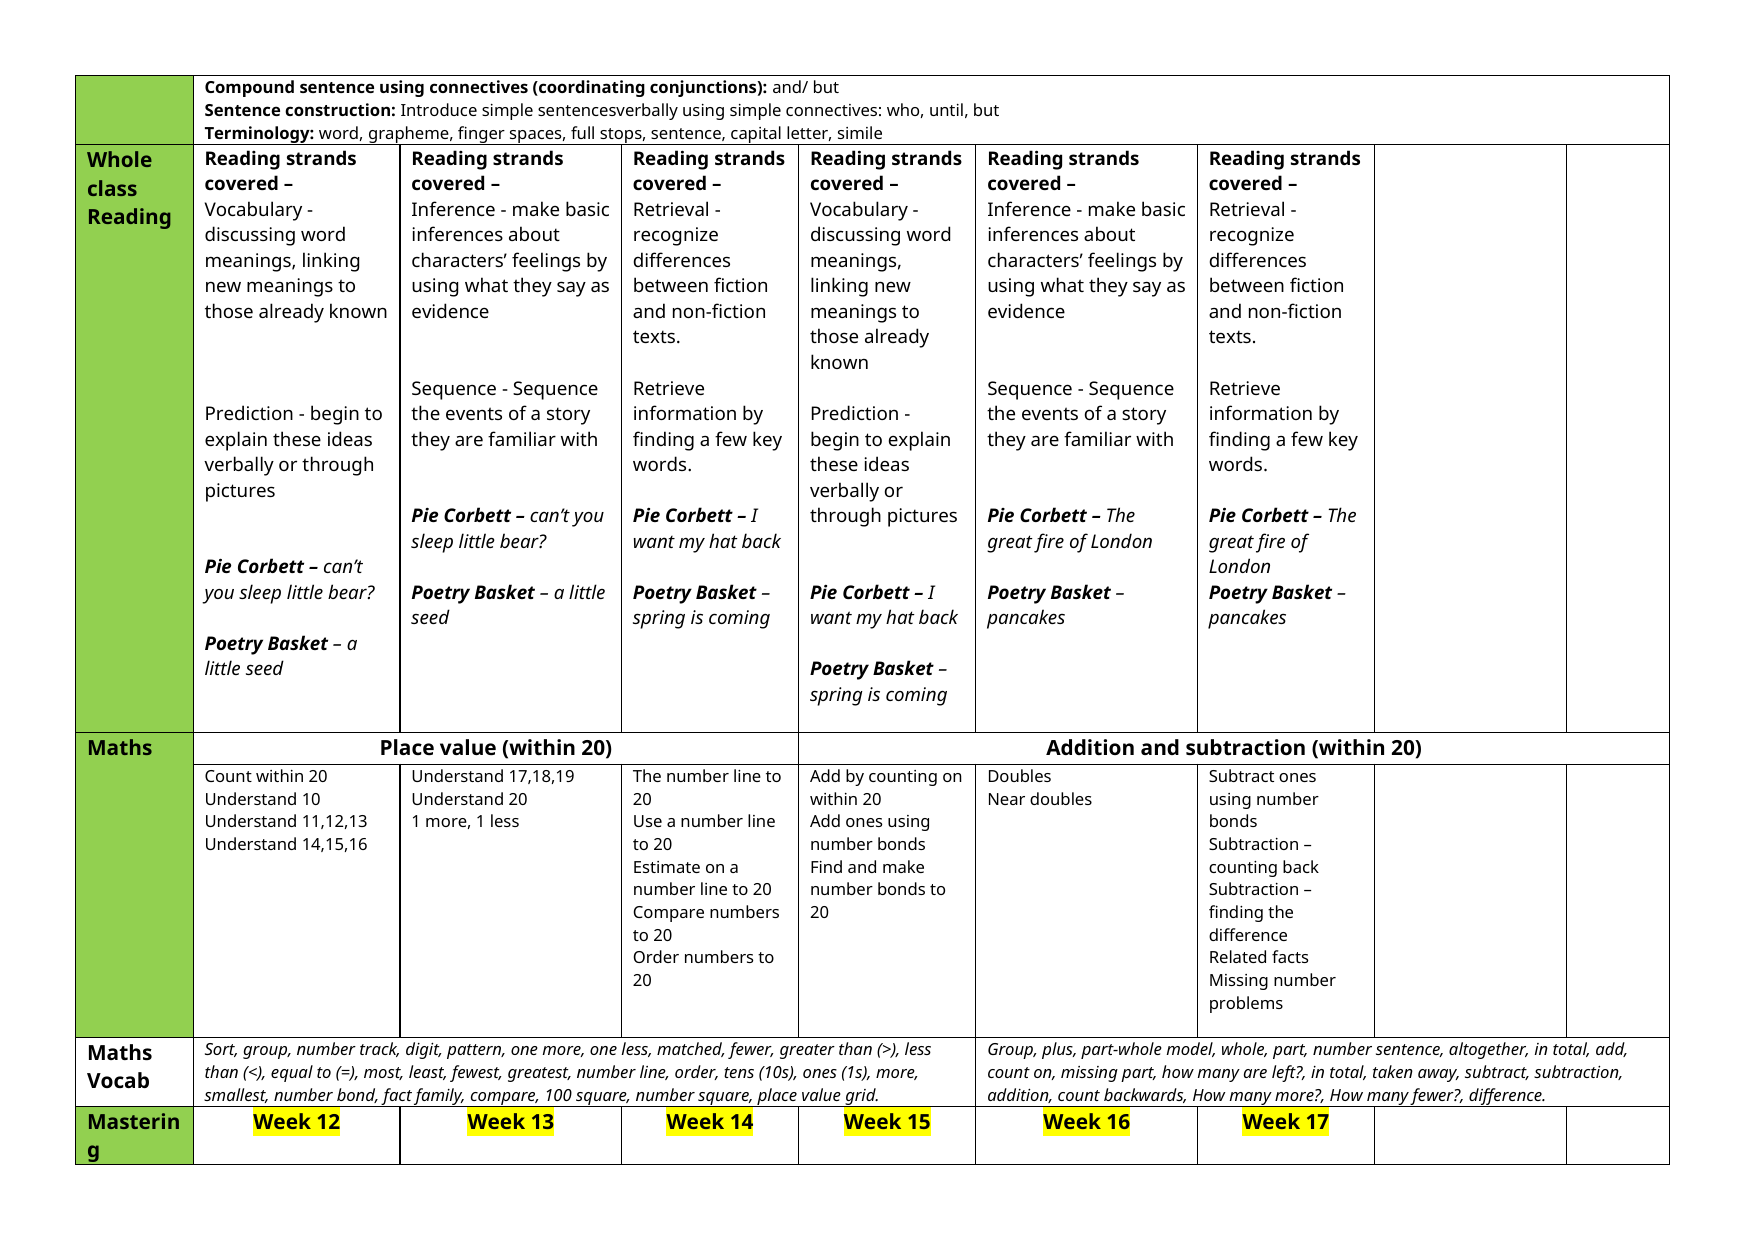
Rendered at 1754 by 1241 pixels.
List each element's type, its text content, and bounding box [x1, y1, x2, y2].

table_cell Mastering Number [76, 1107, 193, 1164]
table_cell Sort, group, number track, digit, pattern, one more, one less, matched, fewer, greater than (>), less than (<), equal to (=), most, least, fewest, greatest, number line, order, tens (10s), ones (1s), more, smallest, number bond, fact family, compare, 100 square, number square, place value grid. [194, 1038, 975, 1106]
table_cell Reading strands covered – Vocabulary - discussing word meanings, linking new meanings to those already known Prediction - begin to explain these ideas verbally or through pictures Pie Corbett – can’t you sleep little bear? Poetry Basket – a little seed [194, 145, 399, 732]
table_cell Week 16 [976, 1107, 1197, 1164]
table_cell Reading strands covered – Vocabulary - discussing word meanings, linking new meanings to those already known Prediction - begin to explain these ideas verbally or through pictures Pie Corbett – I want my hat back Poetry Basket – spring is coming [799, 145, 975, 732]
table_cell Week 13 [401, 1107, 621, 1164]
table_cell Week 15 [799, 1107, 975, 1164]
table_cell Subtract ones using number bonds Subtraction – counting back Subtraction – finding the difference Related facts Missing number problems [1198, 765, 1374, 1037]
table_cell Add by counting on within 20 Add ones using number bonds Find and make number bonds to 20 [799, 765, 975, 1037]
table_cell Maths Vocab [76, 1038, 193, 1106]
table_cell Group, plus, part-whole model, whole, part, number sentence, altogether, in total, add, count on, missing part, how many are left?, in total, taken away, subtract, subtraction, addition, count backwards, How many more?, How many fewer?, difference. [976, 1038, 1669, 1106]
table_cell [194, 76, 1669, 144]
table_cell Addition and subtraction (within 20) [799, 733, 1669, 763]
table_cell Week 14 [622, 1107, 798, 1164]
table_cell Reading strands covered – Retrieval - recognize differences between fiction and non-fiction texts. Retrieve information by finding a few key words. Pie Corbett – I want my hat back Poetry Basket – spring is coming [622, 145, 798, 732]
table_cell [1375, 1107, 1566, 1164]
table_cell [1567, 145, 1669, 732]
table_cell [1567, 1107, 1669, 1164]
table_cell [1375, 145, 1566, 732]
table_cell Reading strands covered – Inference - make basic inferences about characters’ feelings by using what they say as evidence Sequence - Sequence the events of a story they are familiar with Pie Corbett – can’t you sleep little bear? Poetry Basket – a little seed [401, 145, 621, 732]
table_cell Place value (within 20) [194, 733, 798, 763]
table_cell [1567, 765, 1669, 1037]
table_cell Reading strands covered – Retrieval - recognize differences between fiction and non-fiction texts. Retrieve information by finding a few key words. Pie Corbett – The great fire of London Poetry Basket – pancakes [1198, 145, 1374, 732]
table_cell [76, 76, 193, 144]
table_cell [1375, 765, 1566, 1037]
table_cell Week 17 [1198, 1107, 1374, 1164]
table_cell Doubles Near doubles [976, 765, 1197, 1037]
table_cell Reading strands covered – Inference - make basic inferences about characters’ feelings by using what they say as evidence Sequence - Sequence the events of a story they are familiar with Pie Corbett – The great fire of London Poetry Basket – pancakes [976, 145, 1197, 732]
table_cell Week 12 [194, 1107, 399, 1164]
table_cell Maths [76, 733, 193, 1037]
table_cell Count within 20 Understand 10 Understand 11,12,13 Understand 14,15,16 [194, 765, 399, 1037]
table_cell Whole class Reading [76, 145, 193, 732]
table_cell The number line to 20 Use a number line to 20 Estimate on a number line to 20 Compare numbers to 20 Order numbers to 20 [622, 765, 798, 1037]
table_cell Understand 17,18,19 Understand 20 1 more, 1 less [401, 765, 621, 1037]
